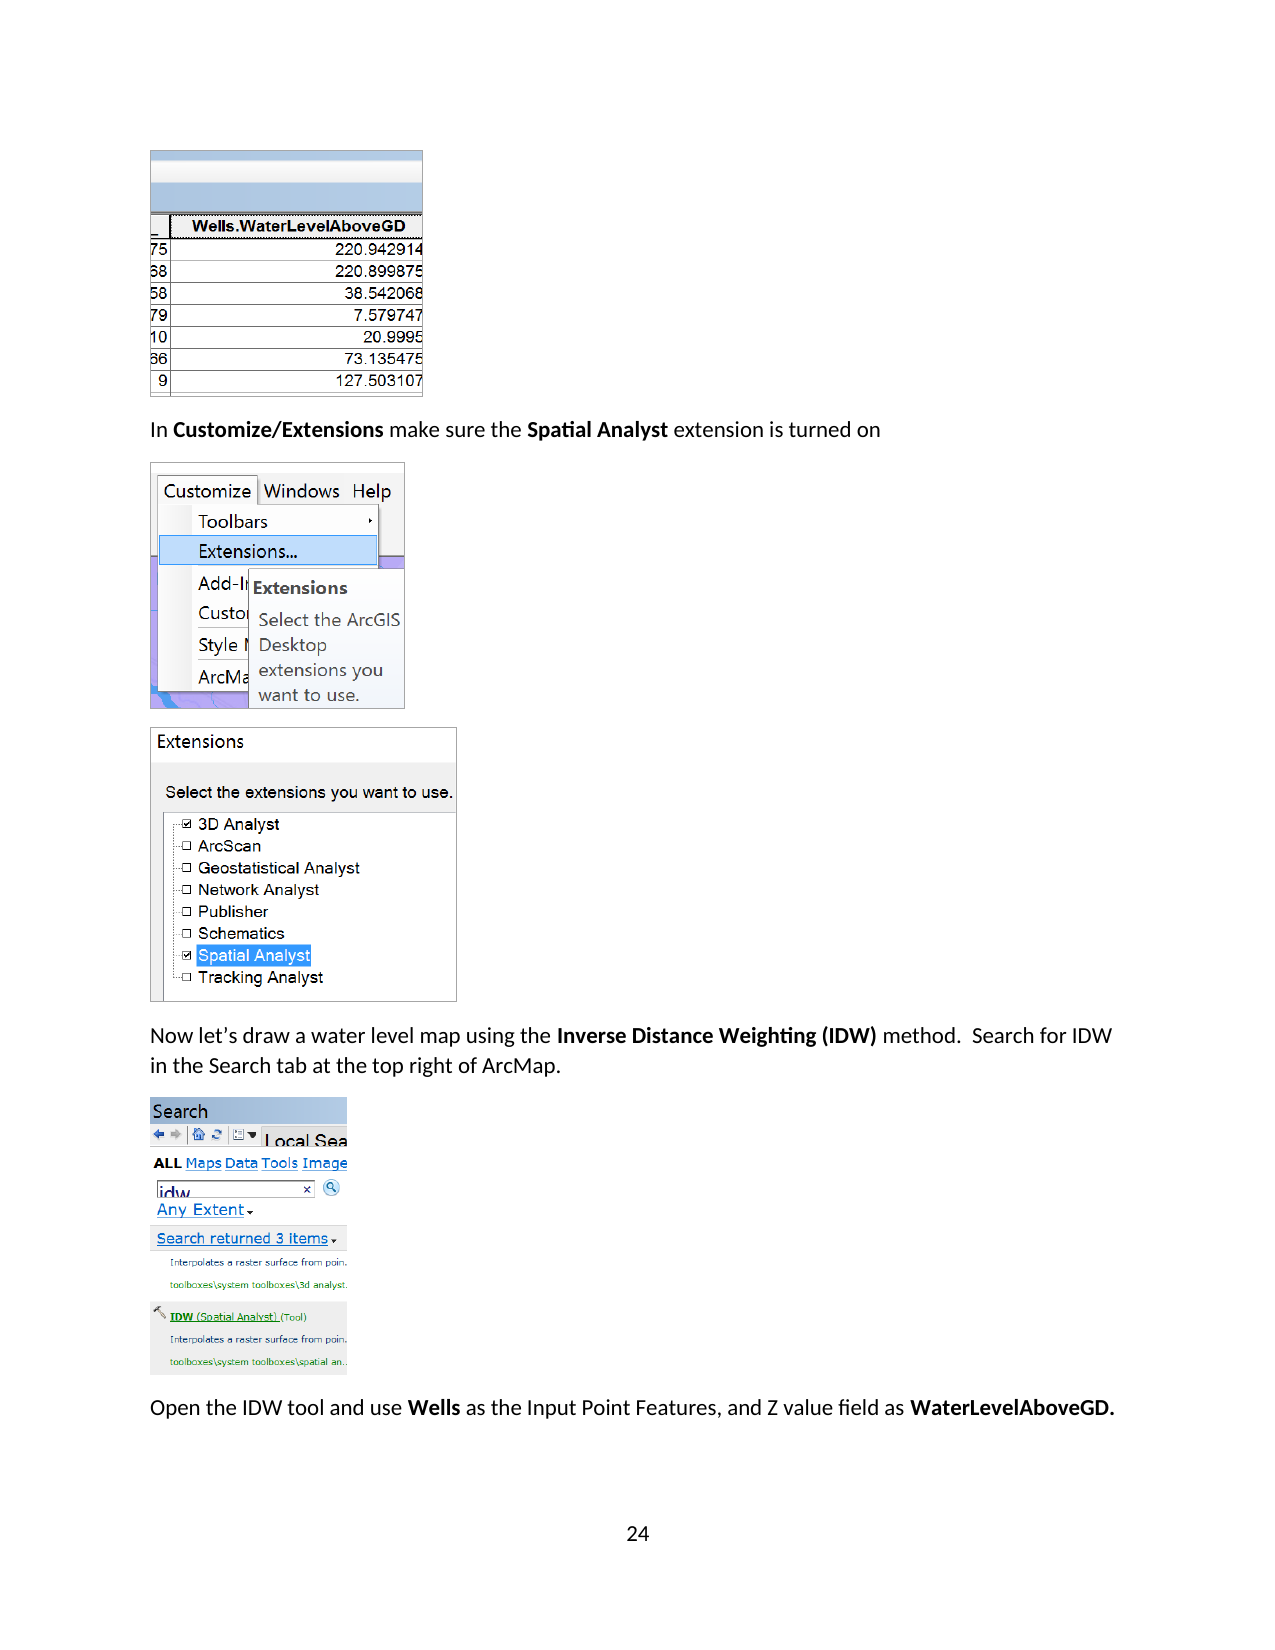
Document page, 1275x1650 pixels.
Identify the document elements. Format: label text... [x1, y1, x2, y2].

picture [151, 728, 456, 1001]
text Open the IDW tool and use Wells as the Input Point Features, and Z value field as WaterLevelAboveGD. [150, 1393, 1125, 1421]
picture [151, 463, 404, 708]
text In Customize/Extensions make sure the Spatial Analyst extension is turned on [150, 415, 1125, 443]
picture [151, 151, 422, 396]
picture [150, 1097, 347, 1375]
text Now let’s draw a water level map using the Inverse Distance Weighting (IDW) method. Search for IDW in the Search tab at the top right of ArcMap. [150, 1021, 1125, 1079]
